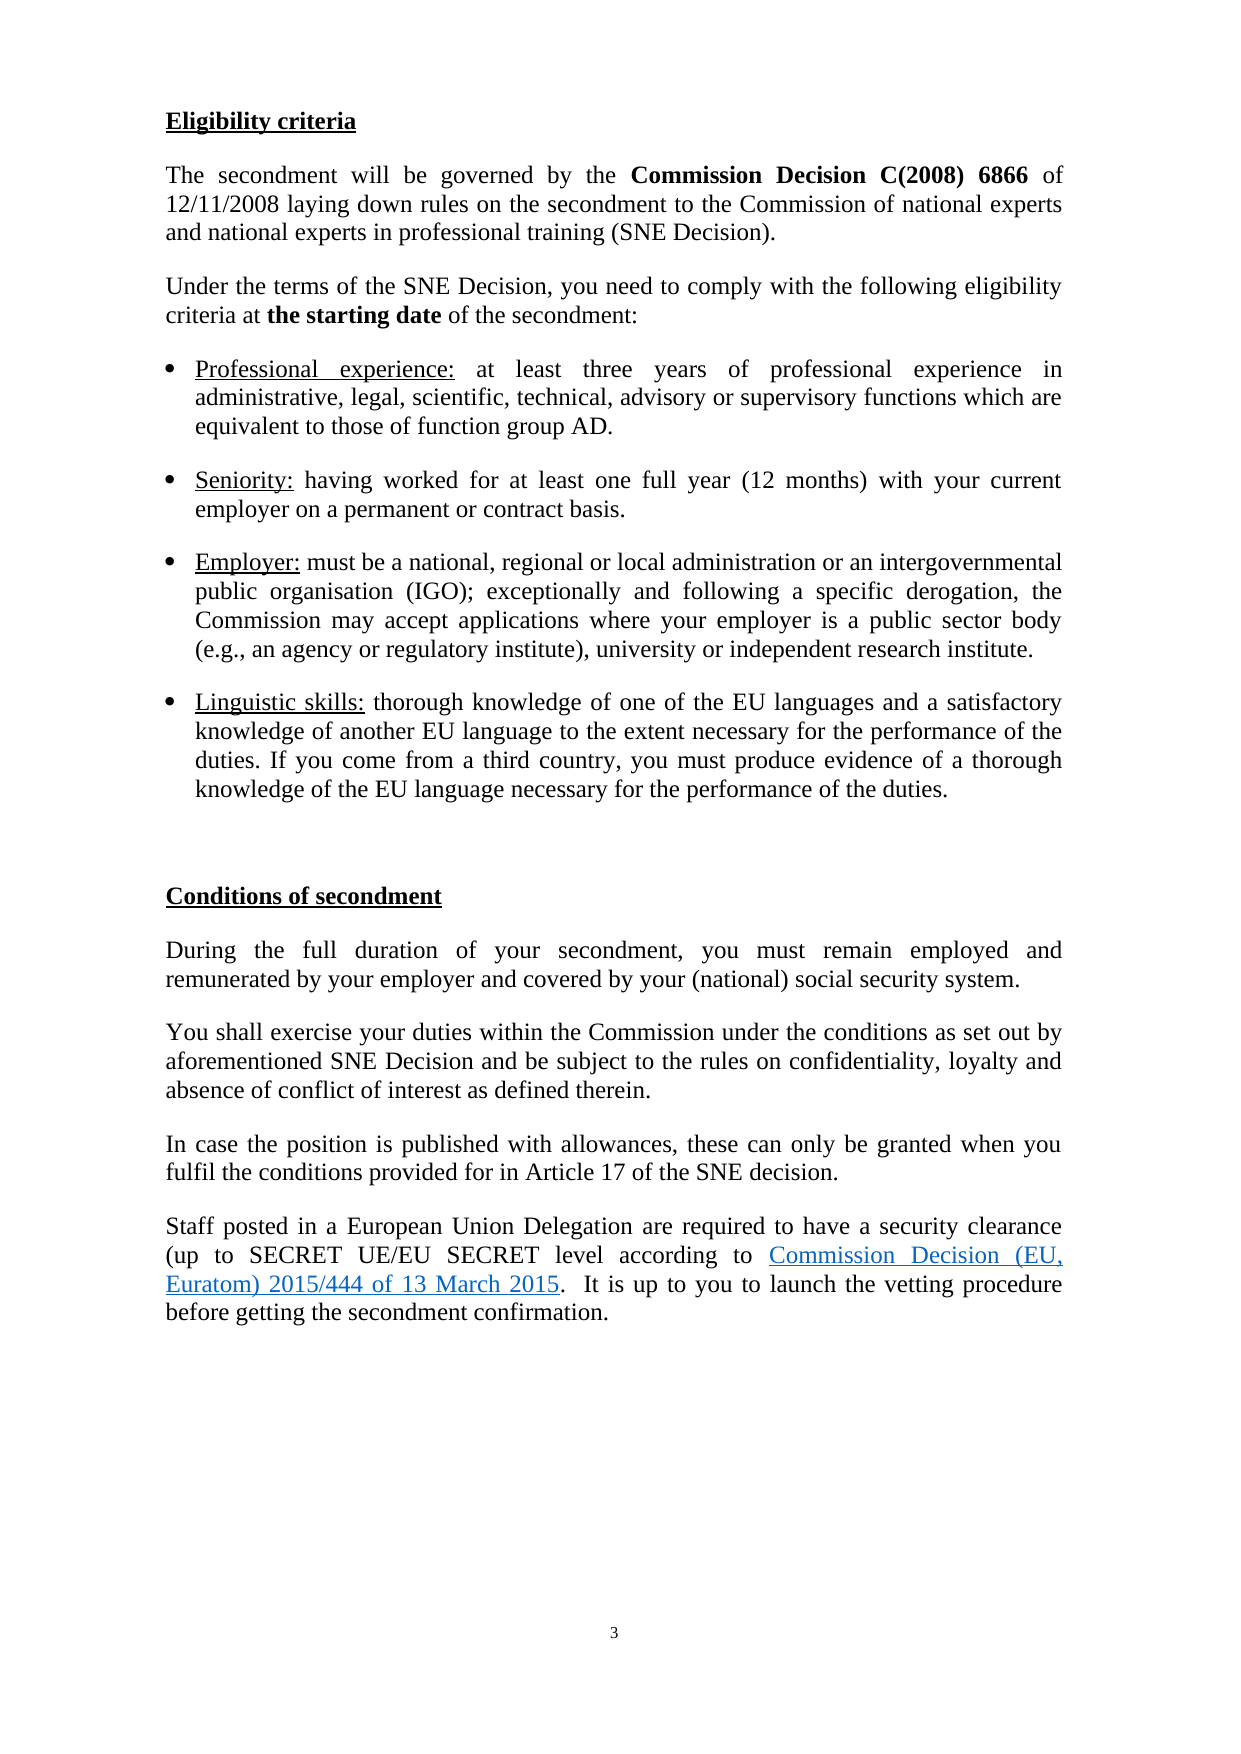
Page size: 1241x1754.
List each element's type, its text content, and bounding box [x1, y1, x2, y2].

text Staff posted in a European Union Delegation are required to have a security clearance (up to SECRET UE/EU SECRET level according to Commission Decision (EU, Euratom) 2015/444 of 13 March 2015. It is up to you to launch the vetting procedure before getting the secondment confirmation. [165, 1211, 1063, 1326]
text In case the position is published with allowances, these can only be granted when you fulfil the conditions provided for in Article 17 of the SNE decision. [165, 1129, 1063, 1186]
list Linguistic skills: thorough knowledge of one of the EU languages and a satisfactory knowledge of another EU language to the extent necessary for the performance of the duties. If you come from a third country, you must produce evidence of a thorough knowledge of the EU language necessary for the performance of the duties. [165, 687, 1063, 802]
list Conditions of secondment [165, 881, 1063, 910]
text Under the terms of the SNE Decision, you need to comply with the following eligibility criteria at the starting date of the secondment: [165, 271, 1063, 329]
list Professional experience: at least three years of professional experience in administrative, legal, scientific, technical, advisory or supervisory functions which are equivalent to those of function group AD. [165, 354, 1063, 440]
list Employer: must be a national, regional or local administration or an intergovernmental public organisation (IGO); exceptionally and following a specific derogation, the Commission may accept applications where your employer is a public sector body (e.g., an agency or regulatory institute), university or independent research institute. [165, 547, 1063, 662]
text You shall exercise your duties within the Commission under the conditions as set out by aforementioned SNE Decision and be subject to the rules on confidentiality, loyalty and absence of conflict of interest as defined therein. [165, 1017, 1063, 1104]
list Seniority: having worked for at least one full year (12 months) with your current employer on a permanent or contract basis. [165, 465, 1063, 522]
text During the full duration of your secondment, you must remain employed and remunerated by your employer and covered by your (national) social security system. [165, 935, 1063, 992]
text The secondment will be governed by the Commission Decision C(2008) 6866 of 12/11/2008 laying down rules on the secondment to the Commission of national experts and national experts in professional training (SNE Decision). [165, 160, 1063, 246]
list Eligibility criteria [165, 106, 1063, 135]
